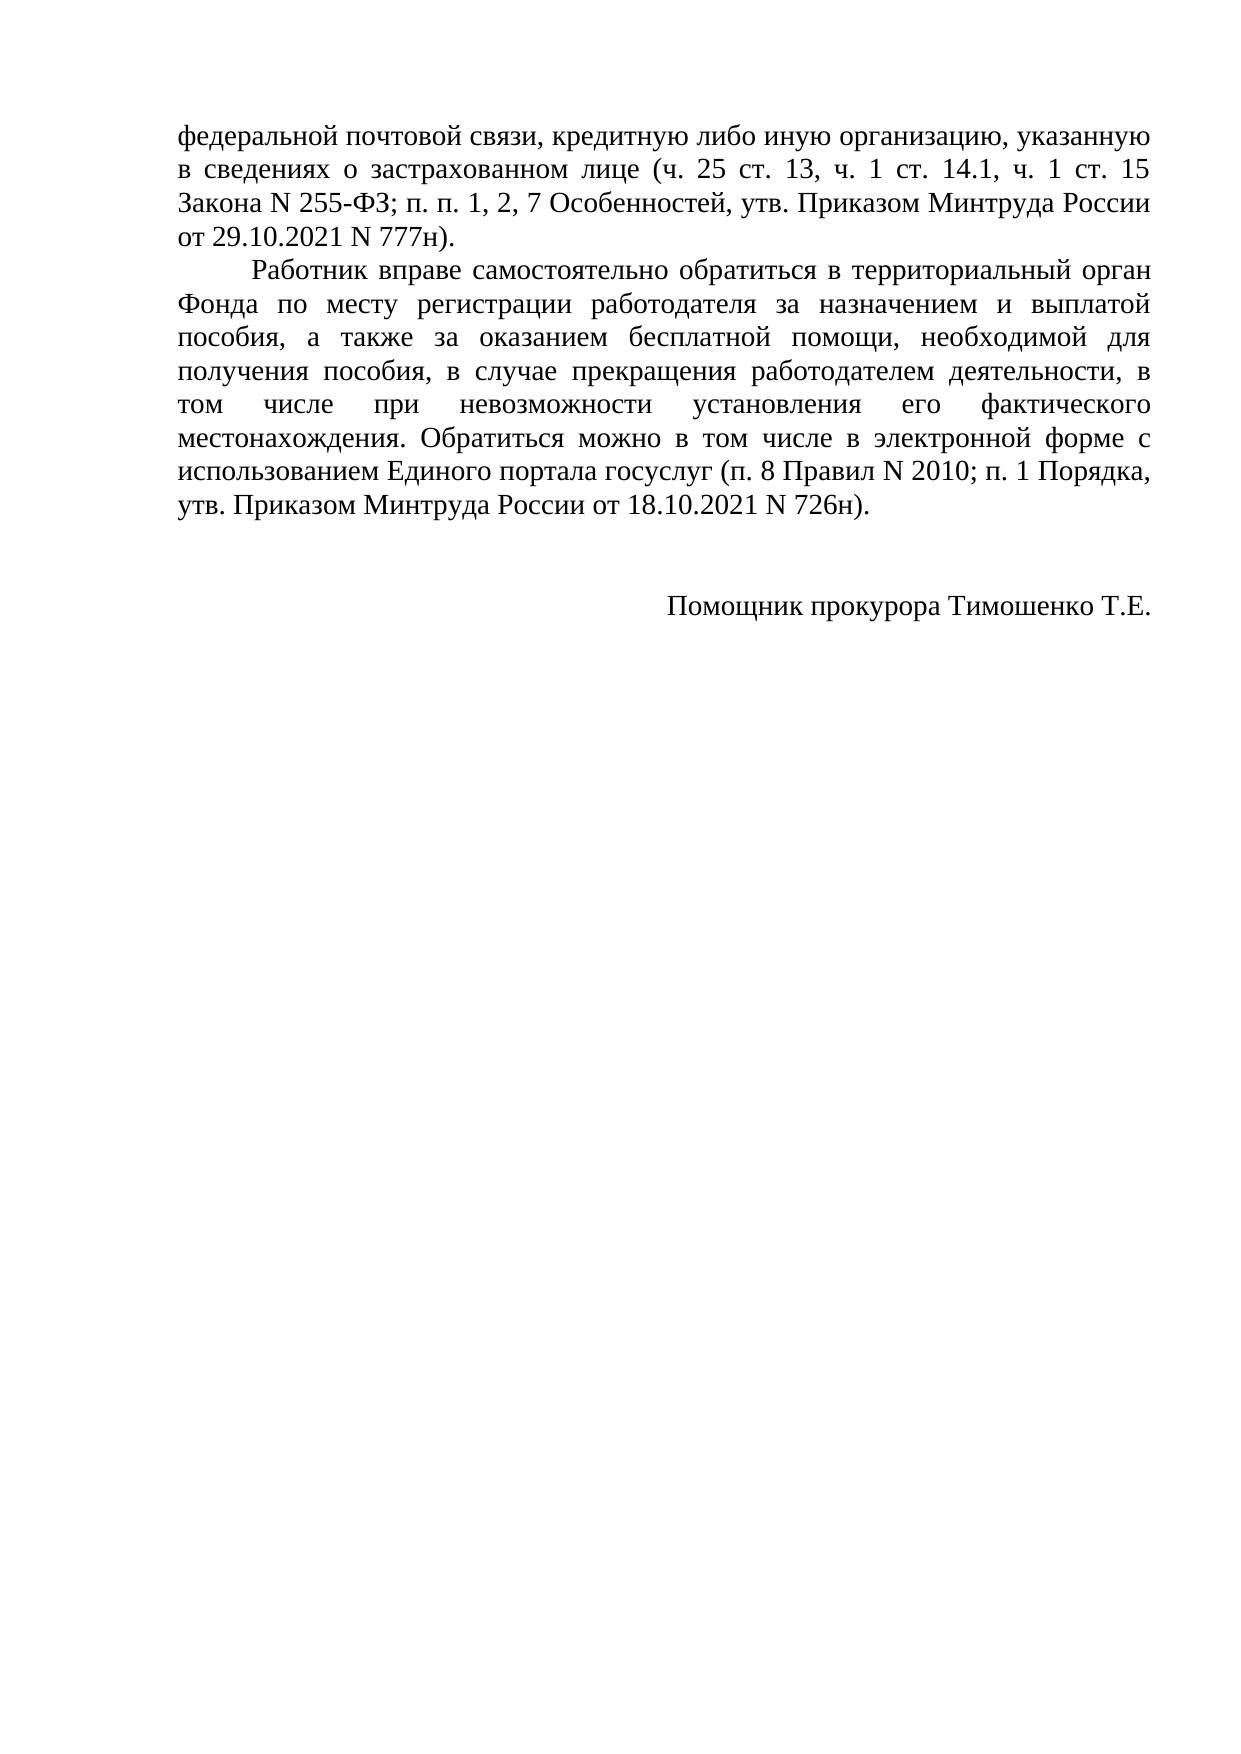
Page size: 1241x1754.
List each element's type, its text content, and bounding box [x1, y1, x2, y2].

text Помощник прокурора Тимошенко Т.Е. [177, 588, 1152, 621]
text Работник вправе самостоятельно обратиться в территориальный орган Фонда по месту регистрации работодателя за назначением и выплатой пособия, а также за оказанием бесплатной помощи, необходимой для получения пособия, в случае прекращения работодателем деятельности, в том числе при невозможности установления его фактического местонахождения. Обратиться можно в том числе в электронной форме с использованием Единого портала госуслуг (п. 8 Правил N 2010; п. 1 Порядка, утв. Приказом Минтруда России от 18.10.2021 N 726н). [177, 252, 1152, 521]
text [177, 118, 1152, 252]
